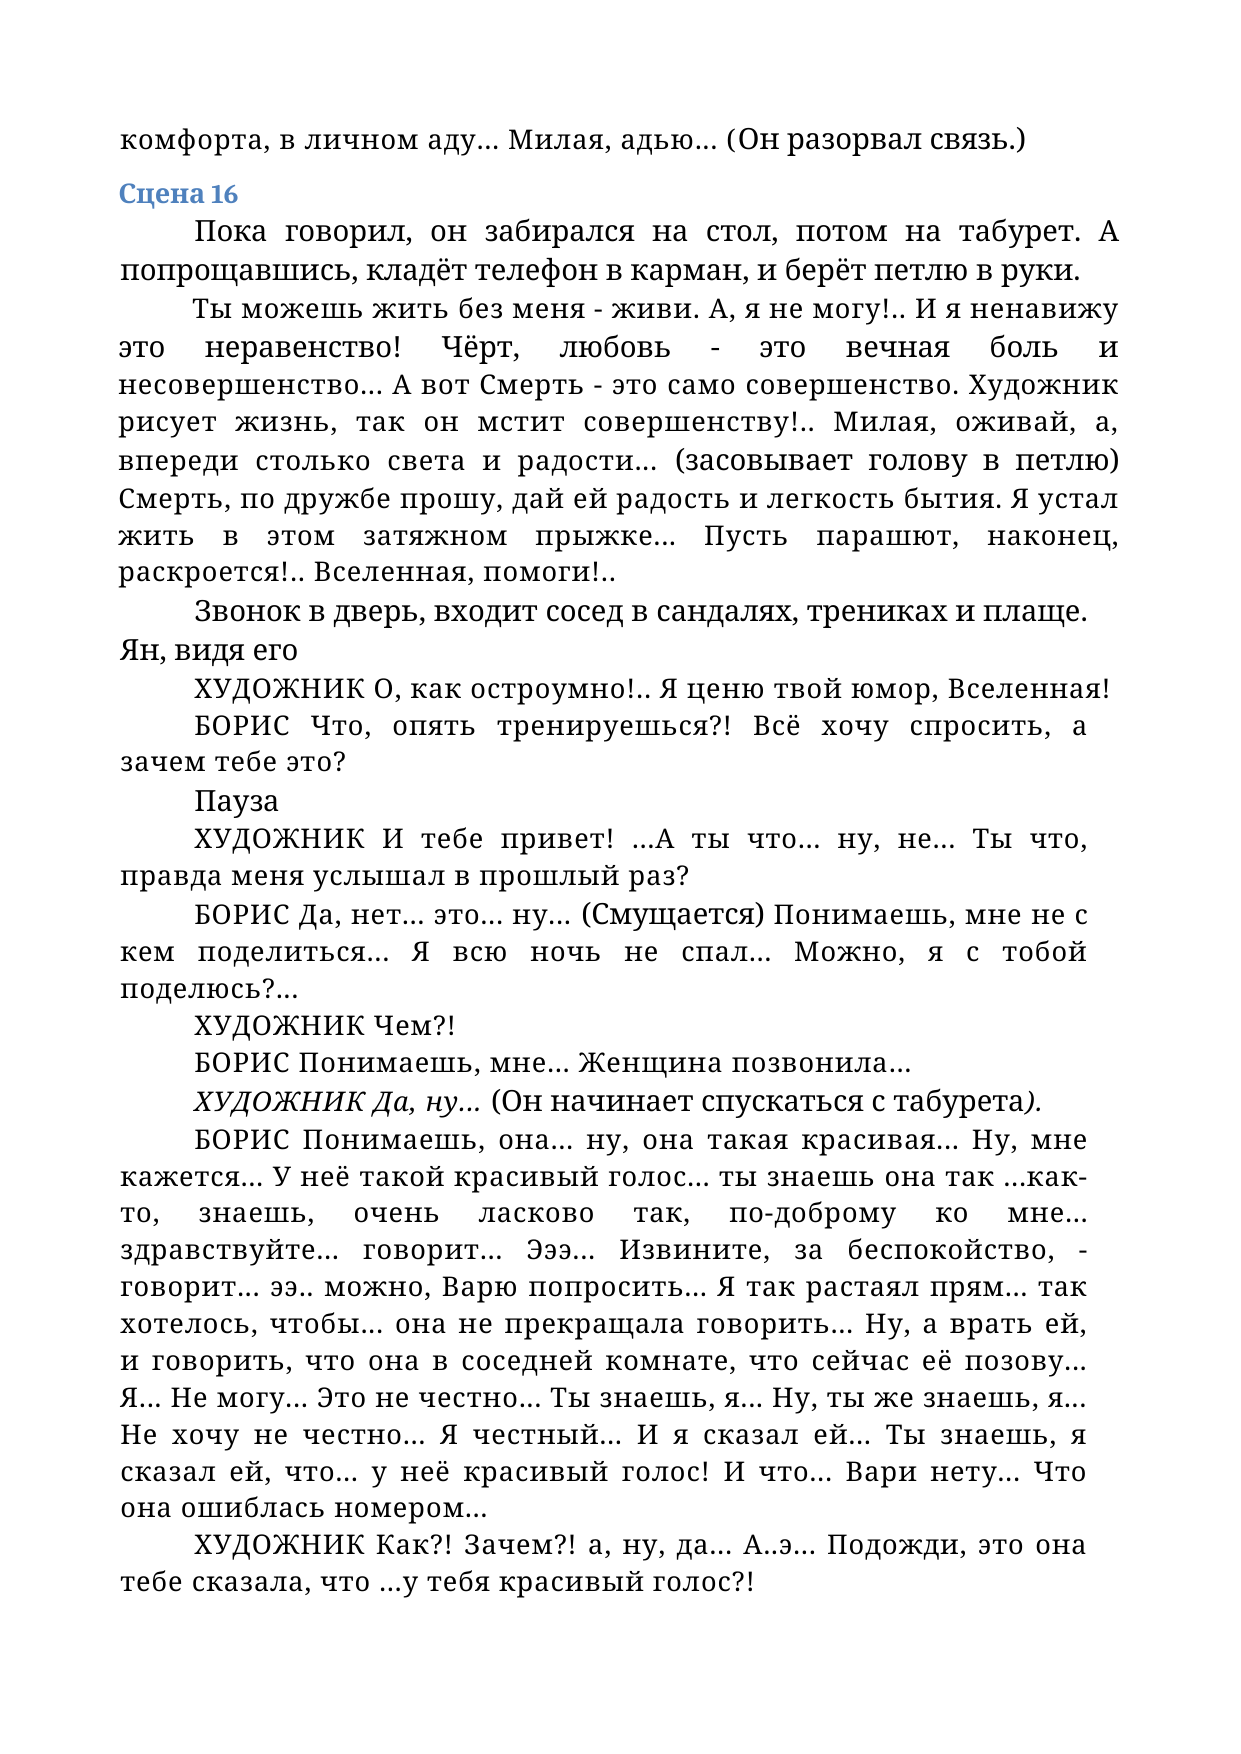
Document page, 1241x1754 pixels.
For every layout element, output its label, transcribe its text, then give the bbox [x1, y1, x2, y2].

text ХУДОЖНИК Чем?! [120, 1007, 1122, 1043]
text ХУДОЖНИК И тебе привет! ...А ты что... ну, не... Ты что, правда меня услышал в прошлый раз? [120, 819, 1089, 893]
text ХУДОЖНИК Как?! Зачем?! а, ну, да... А..э... Подожди, это она тебе сказала, что ...у тебя красивый голос?! [120, 1526, 1089, 1599]
text ХУДОЖНИК О, как остроумно!.. Я ценю твой юмор, Вселенная! [120, 669, 1122, 706]
text Ты можешь жить без меня - живи. А, я не могу!.. И я ненавижу это неравенство! Чёрт, любовь - это вечная боль и несовершенство... А вот Смерть - это само совершенство. Художник рисует жизнь, так он мстит совершенству!.. Милая, оживай, а, впереди столько света и радости... (засовывает голову в петлю) Смерть, по дружбе прошу, дай ей радость и легкость бытия. Я устал жить в этом затяжном прыжке... Пусть парашют, наконец, раскроется!.. Вселенная, помоги!.. [118, 289, 1120, 590]
text БОРИС Понимаешь, она... ну, она такая красивая... Ну, мне кажется... У неё такой красивый голос... ты знаешь она так ...как-то, знаешь, очень ласково так, по-доброму ко мне... здравствуйте... говорит... Эээ... Извините, за беспокойство, - говорит... ээ.. можно, Варю попросить... Я так растаял прям... так хотелось, чтобы... она не прекращала говорить... Ну, а врать ей, и говорить, что она в соседней комнате, что сейчас её позову... Я... Не могу... Это не честно... Ты знаешь, я... Ну, ты же знаешь, я... Не хочу не честно... Я честный... И я сказал ей... Ты знаешь, я сказал ей, что... у неё красивый голос! И что... Вари нету... Что она ошиблась номером... [120, 1120, 1089, 1526]
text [120, 118, 1122, 158]
text БОРИС Понимаешь, мне... Женщина позвонила… [120, 1043, 1122, 1080]
text БОРИС Что, опять тренируешься?! Всё хочу спросить, а зачем тебе это? [120, 706, 1089, 780]
text Пауза [120, 780, 1122, 819]
text Звонок в дверь, входит сосед в сандалях, трениках и плаще. Ян, видя его [120, 590, 1089, 669]
subtitle Сцена 16 [118, 179, 1122, 210]
text БОРИС Да, нет... это... ну... (Смущается) Понимаешь, мне не с кем поделиться... Я всю ночь не спал... Можно, я с тобой поделюсь?... [120, 893, 1089, 1007]
text Пока говорил, он забирался на стол, потом на табурет. А попрощавшись, кладёт телефон в карман, и берёт петлю в руки. [120, 210, 1120, 289]
text ХУДОЖНИК Да, ну... (Он начинает спускаться с табурета). [120, 1080, 1122, 1120]
